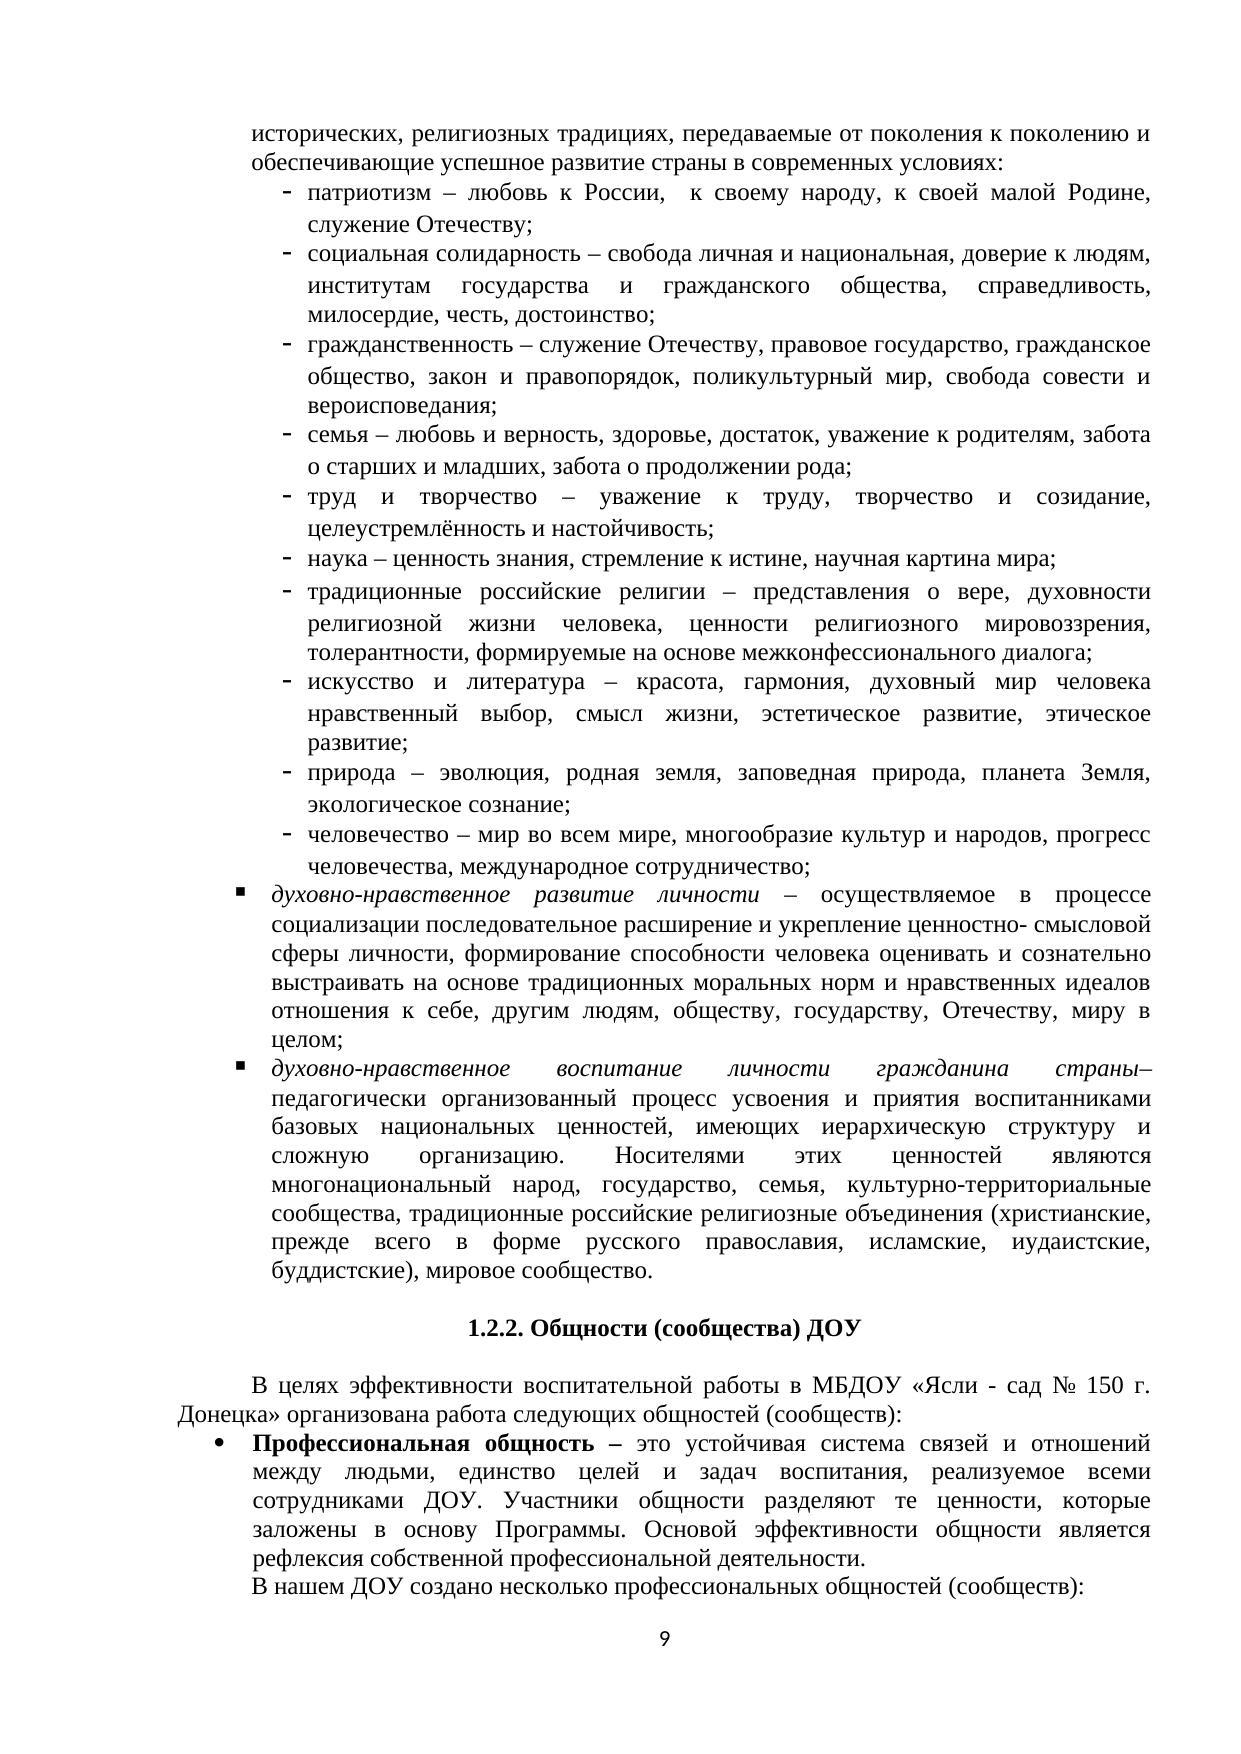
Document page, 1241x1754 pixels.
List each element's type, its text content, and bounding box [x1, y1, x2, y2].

list традиционные российские религии – представления о вере, духовности религиозной жизни человека, ценности религиозного мировоззрения, толерантности, формируемые на основе межконфессионального диалога; [278, 575, 1152, 666]
text 1.2.2. Общности (сообщества) ДОУ [177, 1313, 1152, 1341]
list Профессиональная общность – это устойчивая система связей и отношений между людьми, единство целей и задач воспитания, реализуемое всеми сотрудниками ДОУ. Участники общности разделяют те ценности, которые заложены в основу Программы. Основой эффективности общности является рефлексия собственной профессиональной деятельности. [215, 1428, 1152, 1571]
text В целях эффективности воспитательной работы в МБДОУ «Ясли - сад № 150 г. Донецка» организована работа следующих общностей (сообществ): [177, 1370, 1152, 1428]
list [222, 118, 1152, 176]
list искусство и литература – красота, гармония, духовный мир человека нравственный выбор, смысл жизни, эстетическое развитие, этическое развитие; [278, 666, 1152, 756]
list природа – эволюция, родная земля, заповедная природа, планета Земля, экологическое сознание; [278, 756, 1152, 818]
list наука – ценность знания, стремление к истине, научная картина мира; [278, 542, 1152, 575]
list духовно-нравственное развитие личности – осуществляемое в процессе социализации последовательное расширение и укрепление ценностно- смысловой сферы личности, формирование способности человека оценивать и сознательно выстраивать на основе традиционных моральных норм и нравственных идеалов отношения к себе, другим людям, обществу, государству, Отечеству, миру в целом; [234, 879, 1152, 1053]
list человечество – мир во всем мире, многообразие культур и народов, прогресс человечества, международное сотрудничество; [278, 818, 1152, 879]
text В нашем ДОУ создано несколько профессиональных общностей (сообществ): [177, 1571, 1152, 1600]
list духовно-нравственное воспитание личности гражданина страны– педагогически организованный процесс усвоения и приятия воспитанниками базовых национальных ценностей, имеющих иерархическую структуру и сложную организацию. Носителями этих ценностей являются многонациональный народ, государство, семья, культурно-территориальные сообщества, традиционные российские религиозные объединения (христианские, прежде всего в форме русского православия, исламские, иудаистские, буддистские), мировое сообщество. [234, 1053, 1152, 1284]
list гражданственность – служение Отечеству, правовое государство, гражданское общество, закон и правопорядок, поликультурный мир, свобода совести и вероисповедания; [278, 328, 1152, 418]
list семья – любовь и верность, здоровье, достаток, уважение к родителям, забота о старших и младших, забота о продолжении рода; [278, 418, 1152, 480]
list патриотизм – любовь к России, к своему народу, к своей малой Родине, служение Отечеству; [278, 176, 1152, 237]
list труд и творчество – уважение к труду, творчество и созидание, целеустремлённость и настойчивость; [278, 480, 1152, 542]
list социальная солидарность – свобода личная и национальная, доверие к людям, институтам государства и гражданского общества, справедливость, милосердие, честь, достоинство; [278, 237, 1152, 328]
